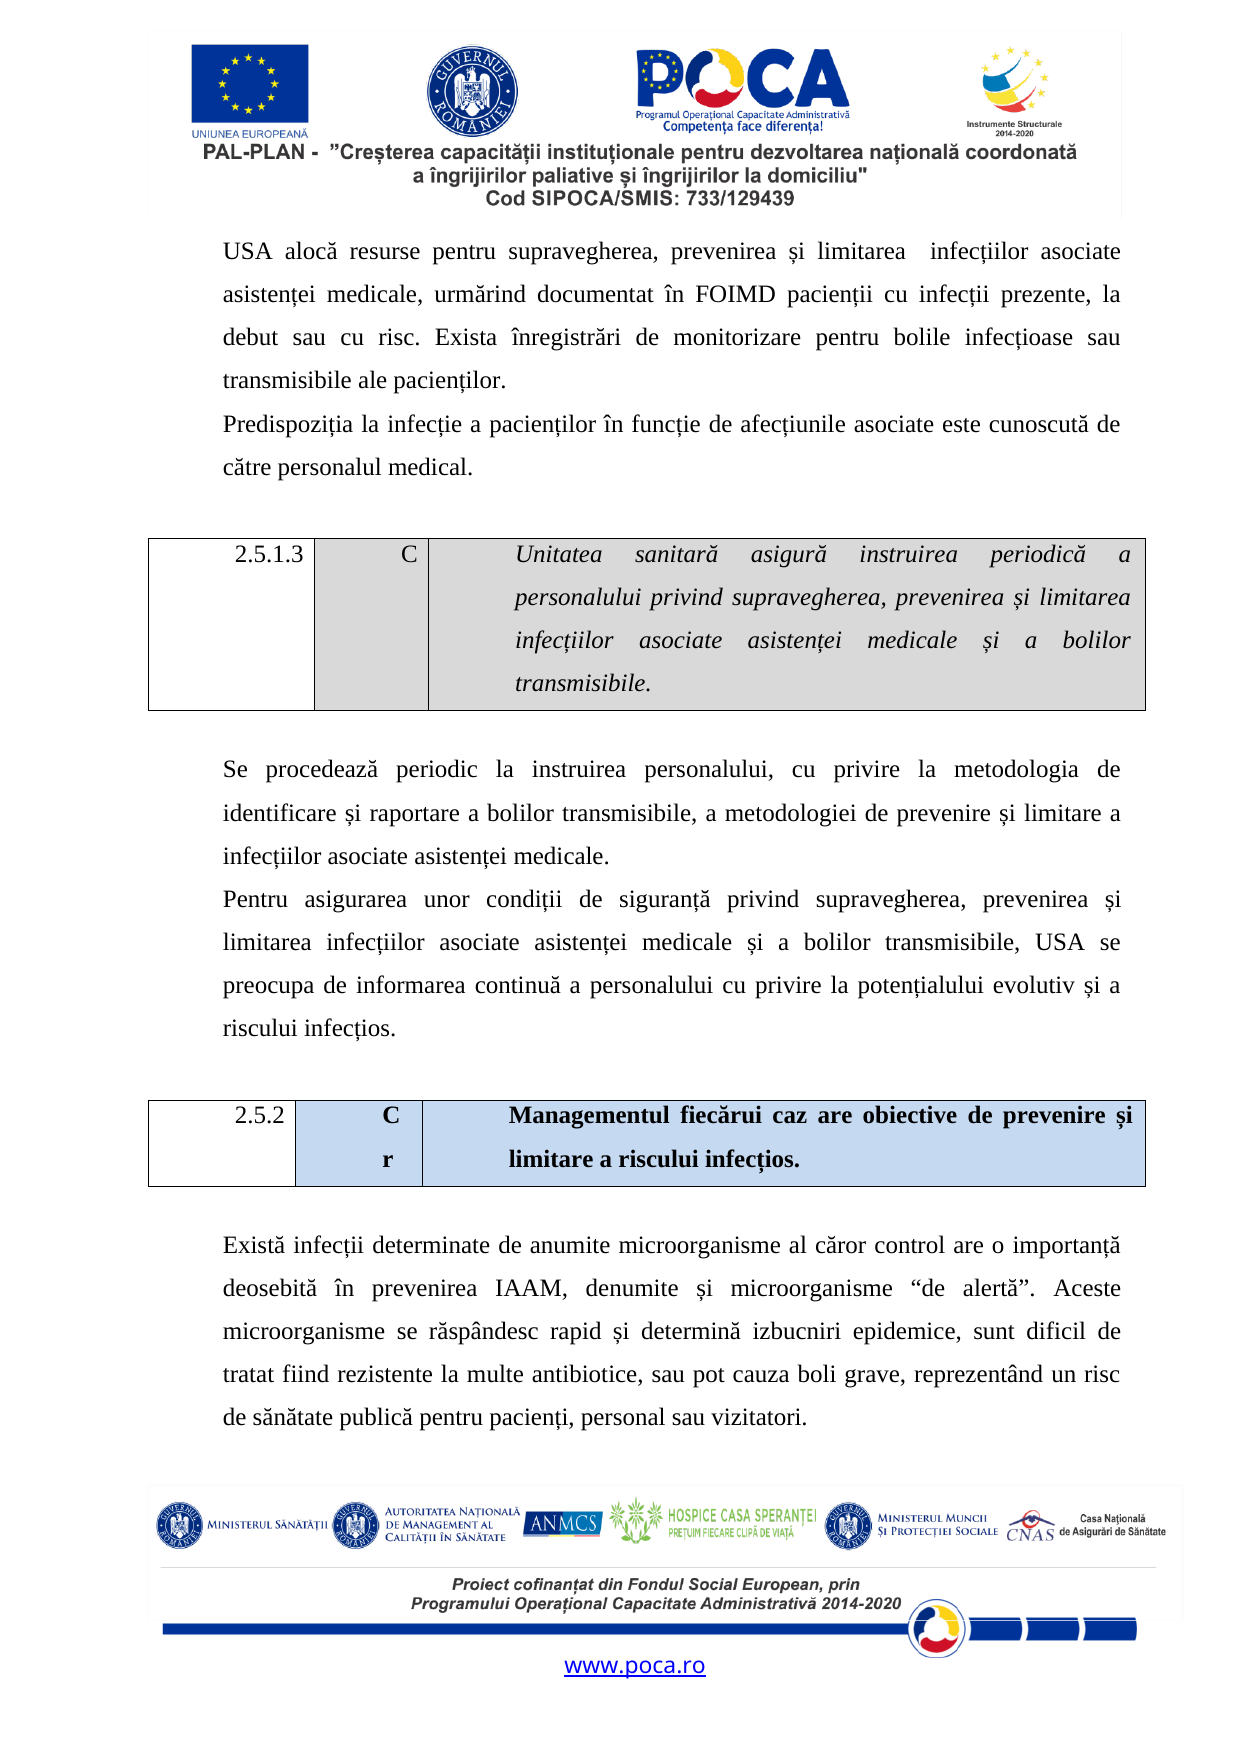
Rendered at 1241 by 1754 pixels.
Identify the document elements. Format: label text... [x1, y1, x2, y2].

text Pentru asigurarea unor condiții de siguranță privind supravegherea, prevenirea și limitarea infecțiilor asociate asistenței medicale și a bolilor transmisibile, USA se preocupa de informarea continuă a personalului cu privire la potențialului evolutiv și a riscului infecțios. [223, 884, 1122, 1042]
picture [147, 1484, 1184, 1658]
text USA alocă resurse pentru supravegherea, prevenirea și limitarea infecțiilor asociate asistenței medicale, urmărind documentat în FOIMD pacienții cu infecții prezente, la debut sau cu risc. Exista înregistrări de monitorizare pentru bolile infecțioase sau transmisibile ale pacienților. [223, 236, 1122, 394]
table_header 2.5.1.3 [149, 539, 314, 710]
table_header C [315, 539, 428, 710]
text Se procedează periodic la instruirea personalului, cu privire la metodologia de identificare și raportare a bolilor transmisibile, a metodologiei de prevenire și limitare a infecțiilor asociate asistenței medicale. [223, 754, 1122, 869]
text Există infecții determinate de anumite microorganisme al căror control are o importanță deosebită în prevenirea IAAM, denumite și microorganisme “de alertă”. Aceste microorganisme se răspândesc rapid și determină izbucniri epidemice, sunt dificil de tratat fiind rezistente la multe antibiotice, sau pot cauza boli grave, reprezentând un risc de sănătate publică pentru pacienți, personal sau vizitatori. [223, 1230, 1122, 1431]
table_header Unitatea sanitară asigură instruirea periodică a personalului privind supravegherea, prevenirea și limitarea infecțiilor asociate asistenței medicale și a bolilor transmisibile. [429, 539, 1145, 710]
table_header 2.5.2 [149, 1101, 295, 1186]
table_header Managementul fiecărui caz are obiective de prevenire și limitare a riscului infecțios. [423, 1101, 1145, 1186]
picture [147, 29, 1123, 219]
table_header Cr [296, 1101, 422, 1186]
text Predispoziția la infecție a pacienților în funcție de afecțiunile asociate este cunoscută de către personalul medical. [223, 409, 1122, 481]
